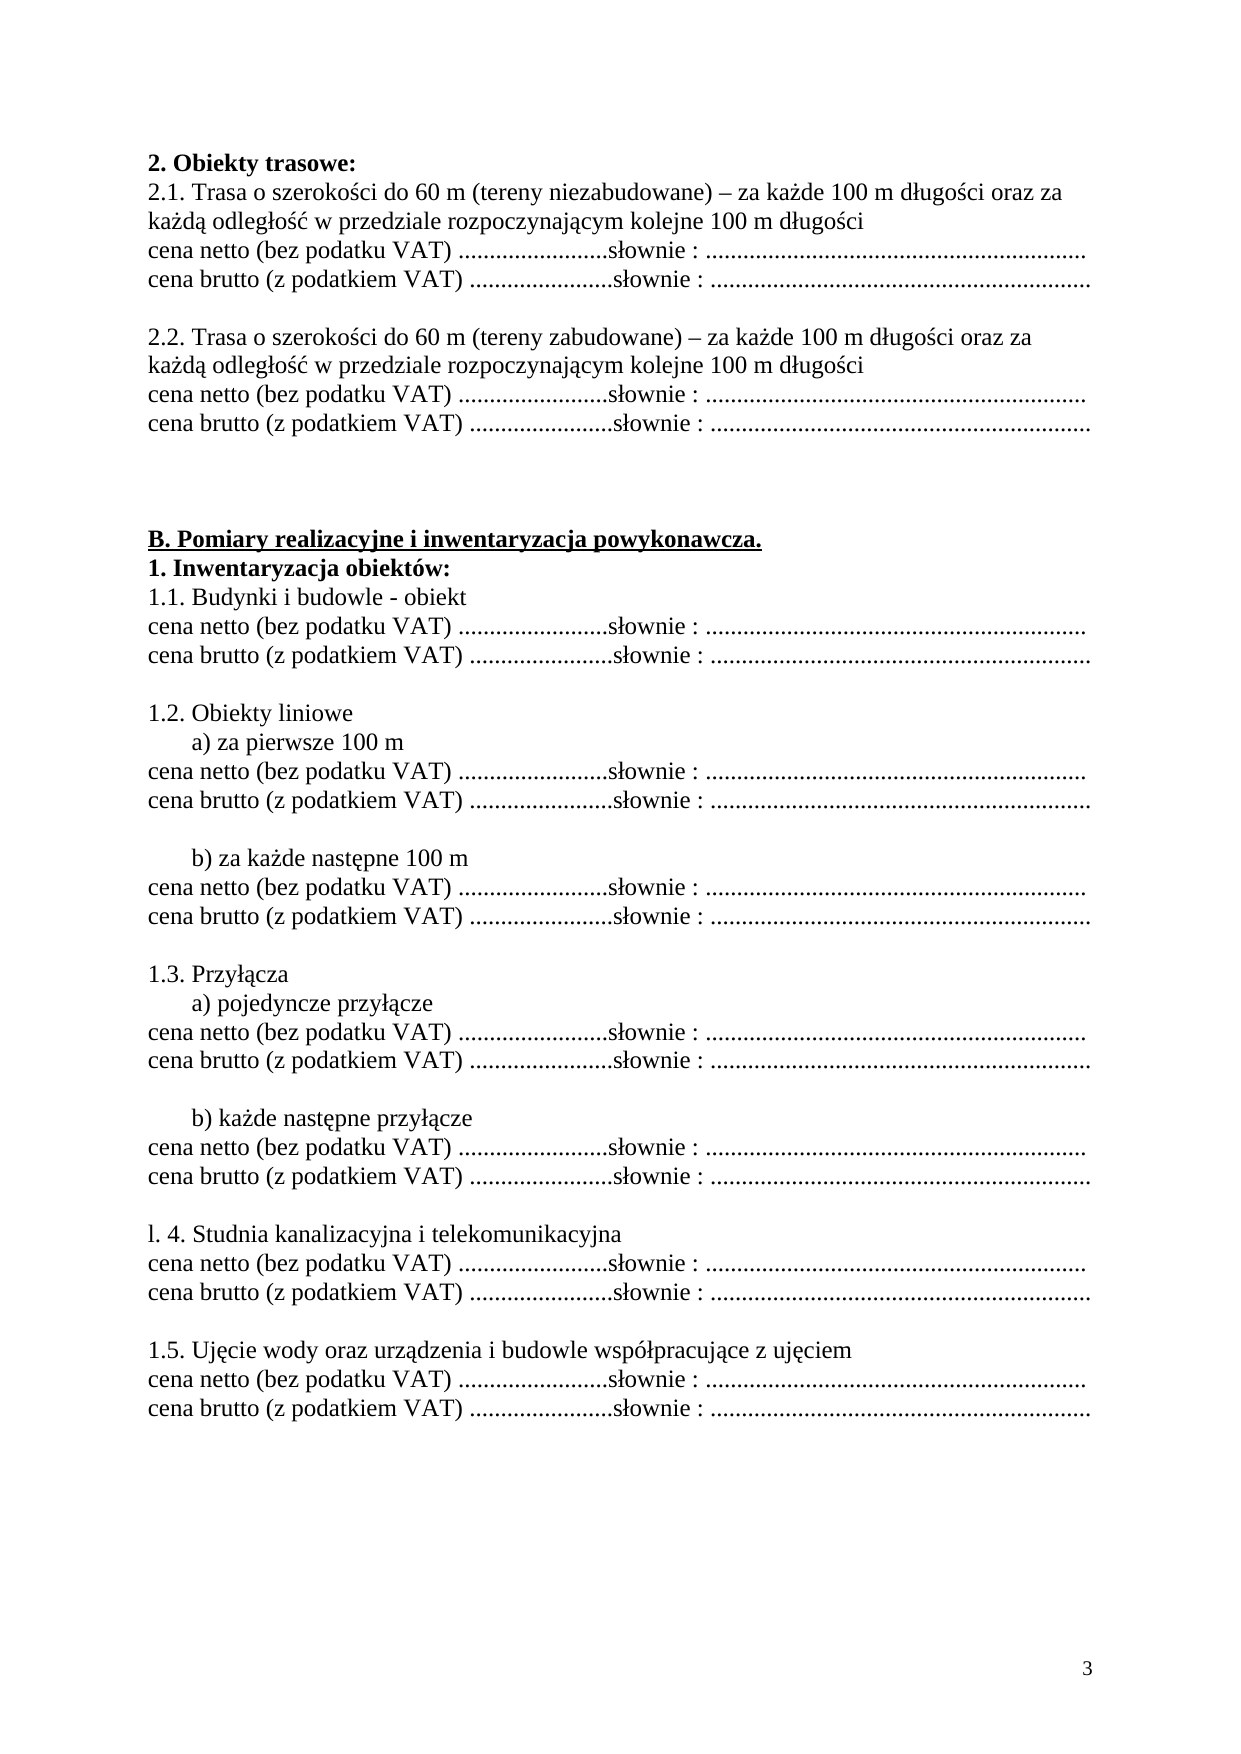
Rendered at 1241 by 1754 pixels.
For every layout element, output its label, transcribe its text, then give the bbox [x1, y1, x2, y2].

text cena brutto (z podatkiem VAT) .......................słownie : ............................................................. [148, 640, 1093, 669]
text cena brutto (z podatkiem VAT) .......................słownie : ............................................................. [148, 901, 1093, 929]
text 2.1. Trasa o szerokości do (tereny niezabudowane) – za każde długości oraz za każdą odległość w przedziale rozpoczynającym kolejne długości [148, 177, 1093, 234]
text B. Pomiary realizacyjne i inwentaryzacja powykonawcza. [148, 524, 1093, 553]
text a) pojedyncze przyłącze [148, 987, 1093, 1016]
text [148, 1364, 1093, 1393]
text cena brutto (z podatkiem VAT) .......................słownie : ............................................................. [148, 785, 1093, 814]
text 1.3. Przyłącza [148, 958, 1093, 987]
text cena netto (bez podatku VAT) ........................słownie : ............................................................. [148, 379, 1093, 408]
text cena brutto (z podatkiem VAT) .......................słownie : ............................................................. [148, 408, 1093, 437]
text 1.2. Obiekty liniowe [148, 698, 1093, 727]
text 1.5. Ujęcie wody oraz urządzenia i budowle współpracujące z ujęciem [148, 1335, 1093, 1364]
text cena netto (bez podatku VAT) ........................słownie : ............................................................. [148, 756, 1093, 785]
text cena brutto (z podatkiem VAT) .......................słownie : ............................................................. [148, 1393, 1093, 1422]
text cena brutto (z podatkiem VAT) .......................słownie : ............................................................. [148, 1045, 1093, 1074]
text l. 4. Studnia kanalizacyjna i telekomunikacyjna [148, 1219, 1093, 1248]
text cena netto (bez podatku VAT) ........................słownie : ............................................................. [148, 611, 1093, 640]
text cena netto (bez podatku VAT) ........................słownie : ............................................................. [148, 1248, 1093, 1277]
text 1.1. Budynki i budowle - obiekt [148, 582, 1093, 611]
text cena netto (bez podatku VAT) ........................słownie : ............................................................. [148, 872, 1093, 901]
text 2.2. Trasa o szerokości do (tereny zabudowane) – za każde długości oraz za każdą odległość w przedziale rozpoczynającym kolejne długości [148, 321, 1093, 379]
text cena brutto (z podatkiem VAT) .......................słownie : ............................................................. [148, 263, 1093, 292]
text 2. Obiekty trasowe: [148, 148, 1093, 177]
text b) każde następne przyłącze [148, 1103, 1093, 1132]
text cena brutto (z podatkiem VAT) .......................słownie : ............................................................. [148, 1161, 1093, 1190]
text cena netto (bez podatku VAT) ........................słownie : ............................................................. [148, 234, 1093, 263]
text a) za pierwsze [148, 727, 1093, 756]
text b) za każde następne [148, 843, 1093, 872]
text cena netto (bez podatku VAT) ........................słownie : ............................................................. [148, 1132, 1093, 1161]
text cena netto (bez podatku VAT) ........................słownie : ............................................................. [148, 1016, 1093, 1045]
text cena brutto (z podatkiem VAT) .......................słownie : ............................................................. [148, 1277, 1093, 1306]
text 1. Inwentaryzacja obiektów: [148, 553, 1093, 582]
